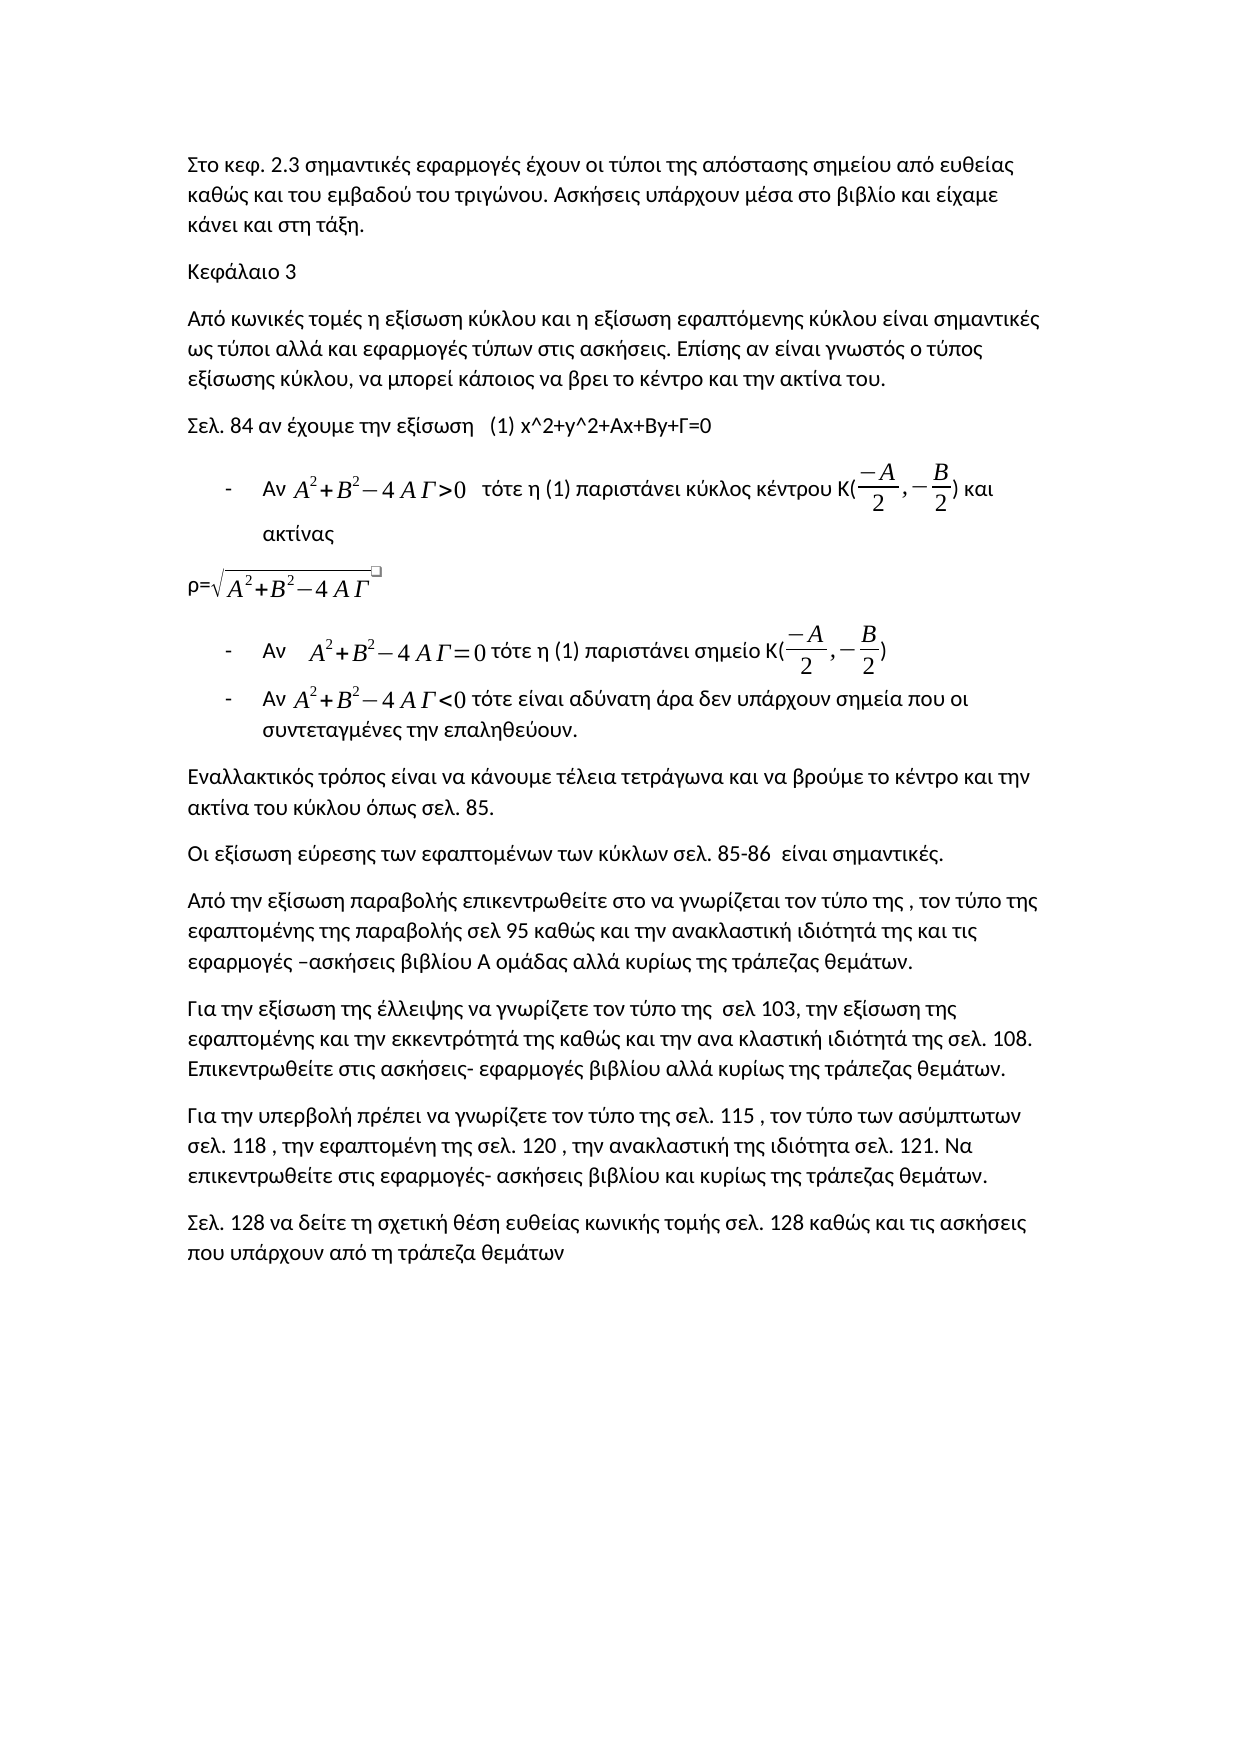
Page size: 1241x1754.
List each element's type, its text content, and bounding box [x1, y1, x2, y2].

list Αν τότε είναι αδύνατη άρα δεν υπάρχουν σημεία που οι συντεταγμένες την επαληθεύουν. [225, 682, 1053, 743]
text Στο κεφ. 2.3 σημαντικές εφαρμογές έχουν οι τύποι της απόστασης σημείου από ευθείας καθώς και του εμβαδού του τριγώνου. Ασκήσεις υπάρχουν μέσα στο βιβλίο και είχαμε κάνει και στη τάξη. [187, 150, 1053, 238]
list Αν τότε η (1) παριστάνει κύκλος κέντρου Κ() και ακτίνας [225, 458, 1053, 547]
text Για την υπερβολή πρέπει να γνωρίζετε τον τύπο της σελ. 115 , τον τύπο των ασύμπτωτων σελ. 118 , την εφαπτομένη της σελ. 120 , την ανακλαστική της ιδιότητα σελ. 121. Να επικεντρωθείτε στις εφαρμογές- ασκήσεις βιβλίου και κυρίως της τράπεζας θεμάτων. [187, 1101, 1053, 1189]
text Κεφάλαιο 3 [187, 257, 1053, 285]
text Από κωνικές τομές η εξίσωση κύκλου και η εξίσωση εφαπτόμενης κύκλου είναι σημαντικές ως τύποι αλλά και εφαρμογές τύπων στις ασκήσεις. Επίσης αν είναι γνωστός ο τύπος εξίσωσης κύκλου, να μπορεί κάποιος να βρει το κέντρο και την ακτίνα του. [187, 304, 1053, 393]
text Εναλλακτικός τρόπος είναι να κάνουμε τέλεια τετράγωνα και να βρούμε το κέντρο και την ακτίνα του κύκλου όπως σελ. 85. [187, 762, 1053, 821]
text Από την εξίσωση παραβολής επικεντρωθείτε στο να γνωρίζεται τον τύπο της , τον τύπο της εφαπτομένης της παραβολής σελ 95 καθώς και την ανακλαστική ιδιότητά της και τις εφαρμογές –ασκήσεις βιβλίου Α ομάδας αλλά κυρίως της τράπεζας θεμάτων. [187, 886, 1053, 975]
text ρ= [187, 566, 1053, 602]
list Αν τότε η (1) παριστάνει σημείο Κ() [225, 621, 1053, 680]
text Οι εξίσωση εύρεσης των εφαπτομένων των κύκλων σελ. 85-86 είναι σημαντικές. [187, 839, 1053, 867]
text Σελ. 84 αν έχουμε την εξίσωση (1) x^2+y^2+Ax+By+Γ=0 [187, 411, 1053, 439]
text Για την εξίσωση της έλλειψης να γνωρίζετε τον τύπο της σελ 103, την εξίσωση της εφαπτομένης και την εκκεντρότητά της καθώς και την ανα κλαστική ιδιότητά της σελ. 108. Επικεντρωθείτε στις ασκήσεις- εφαρμογές βιβλίου αλλά κυρίως της τράπεζας θεμάτων. [187, 994, 1053, 1082]
text Σελ. 128 να δείτε τη σχετική θέση ευθείας κωνικής τομής σελ. 128 καθώς και τις ασκήσεις που υπάρχουν από τη τράπεζα θεμάτων [187, 1208, 1053, 1266]
